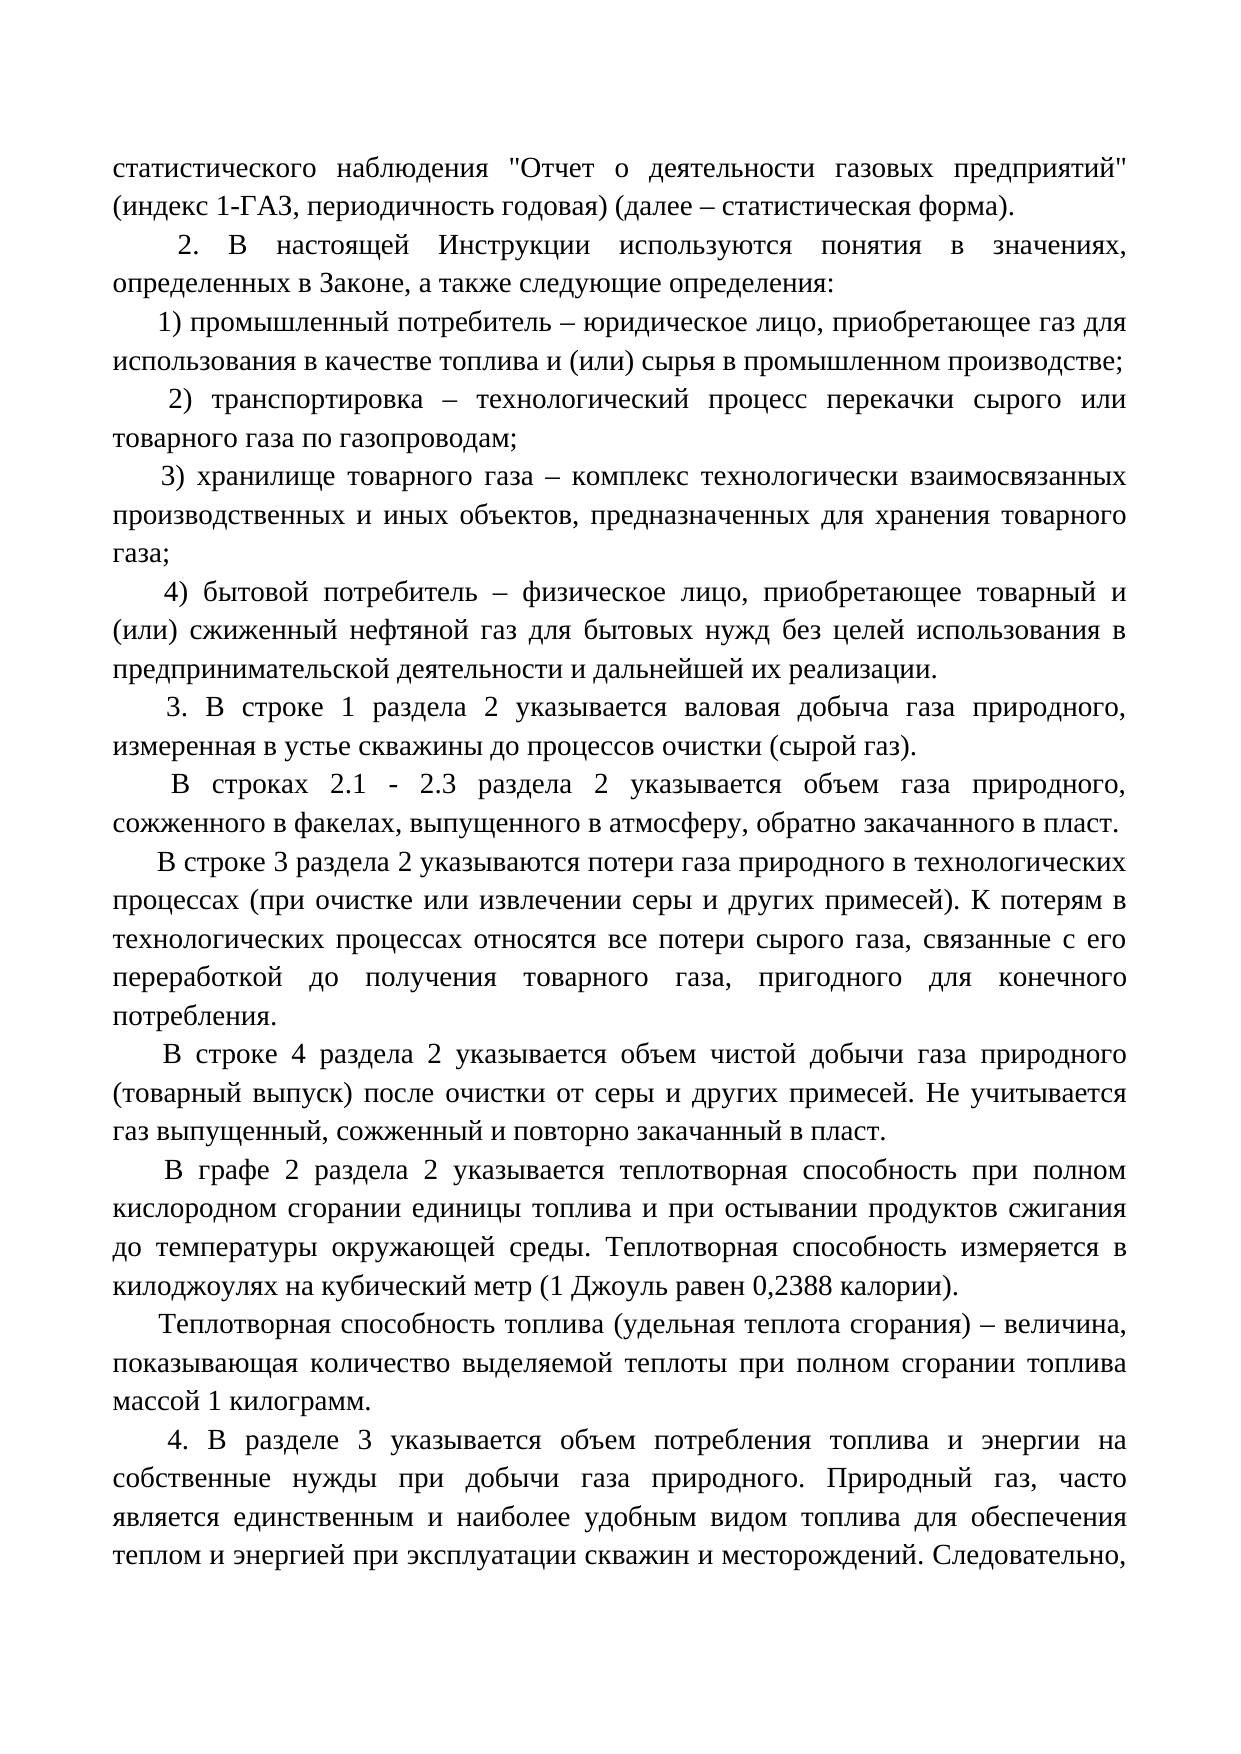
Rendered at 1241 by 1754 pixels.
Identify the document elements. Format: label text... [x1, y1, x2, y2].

text 4) бытовой потребитель – физическое лицо, приобретающее товарный и (или) сжиженный нефтяной газ для бытовых нужд без целей использования в предпринимательской деятельности и дальнейшей их реализации. [112, 574, 1128, 684]
text 3) хранилище товарного газа – комплекс технологически взаимосвязанных производственных и иных объектов, предназначенных для хранения товарного газа; [112, 458, 1128, 569]
text 1) промышленный потребитель – юридическое лицо, приобретающее газ для использования в качестве топлива и (или) сырья в промышленном производстве; [112, 304, 1128, 376]
text 3. В строке 1 раздела 2 указывается валовая добыча газа природного, измеренная в устье скважины до процессов очистки (сырой газ). [112, 689, 1128, 762]
text В строках 2.1 - 2.3 раздела 2 указывается объем газа природного, сожженного в факелах, выпущенного в атмосферу, обратно закачанного в пласт. [112, 767, 1128, 839]
text 2) транспортировка – технологический процесс перекачки сырого или товарного газа по газопроводам; [112, 381, 1128, 453]
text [112, 1422, 1128, 1571]
text Теплотворная способность топлива (удельная теплота сгорания) – величина, показывающая количество выделяемой теплоты при полном сгорании топлива массой 1 килограмм. [112, 1306, 1128, 1417]
text В строке 4 раздела 2 указывается объем чистой добычи газа природного (товарный выпуск) после очистки от серы и других примесей. Не учитывается газ выпущенный, сожженный и повторно закачанный в пласт. [112, 1036, 1128, 1147]
text В графе 2 раздела 2 указывается теплотворная способность при полном кислородном сгорании единицы топлива и при остывании продуктов сжигания до температуры окружающей среды. Теплотворная способность измеряется в килоджоулях на кубический метр (1 Джоуль равен 0,2388 калории). [112, 1152, 1128, 1301]
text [112, 150, 1128, 222]
text 2. В настоящей Инструкции используются понятия в значениях, определенных в Законе, а также следующие определения: [112, 227, 1128, 299]
text В строке 3 раздела 2 указываются потери газа природного в технологических процессах (при очистке или извлечении серы и других примесей). К потерям в технологических процессах относятся все потери сырого газа, связанные с его переработкой до получения товарного газа, пригодного для конечного потребления. [112, 844, 1128, 1031]
